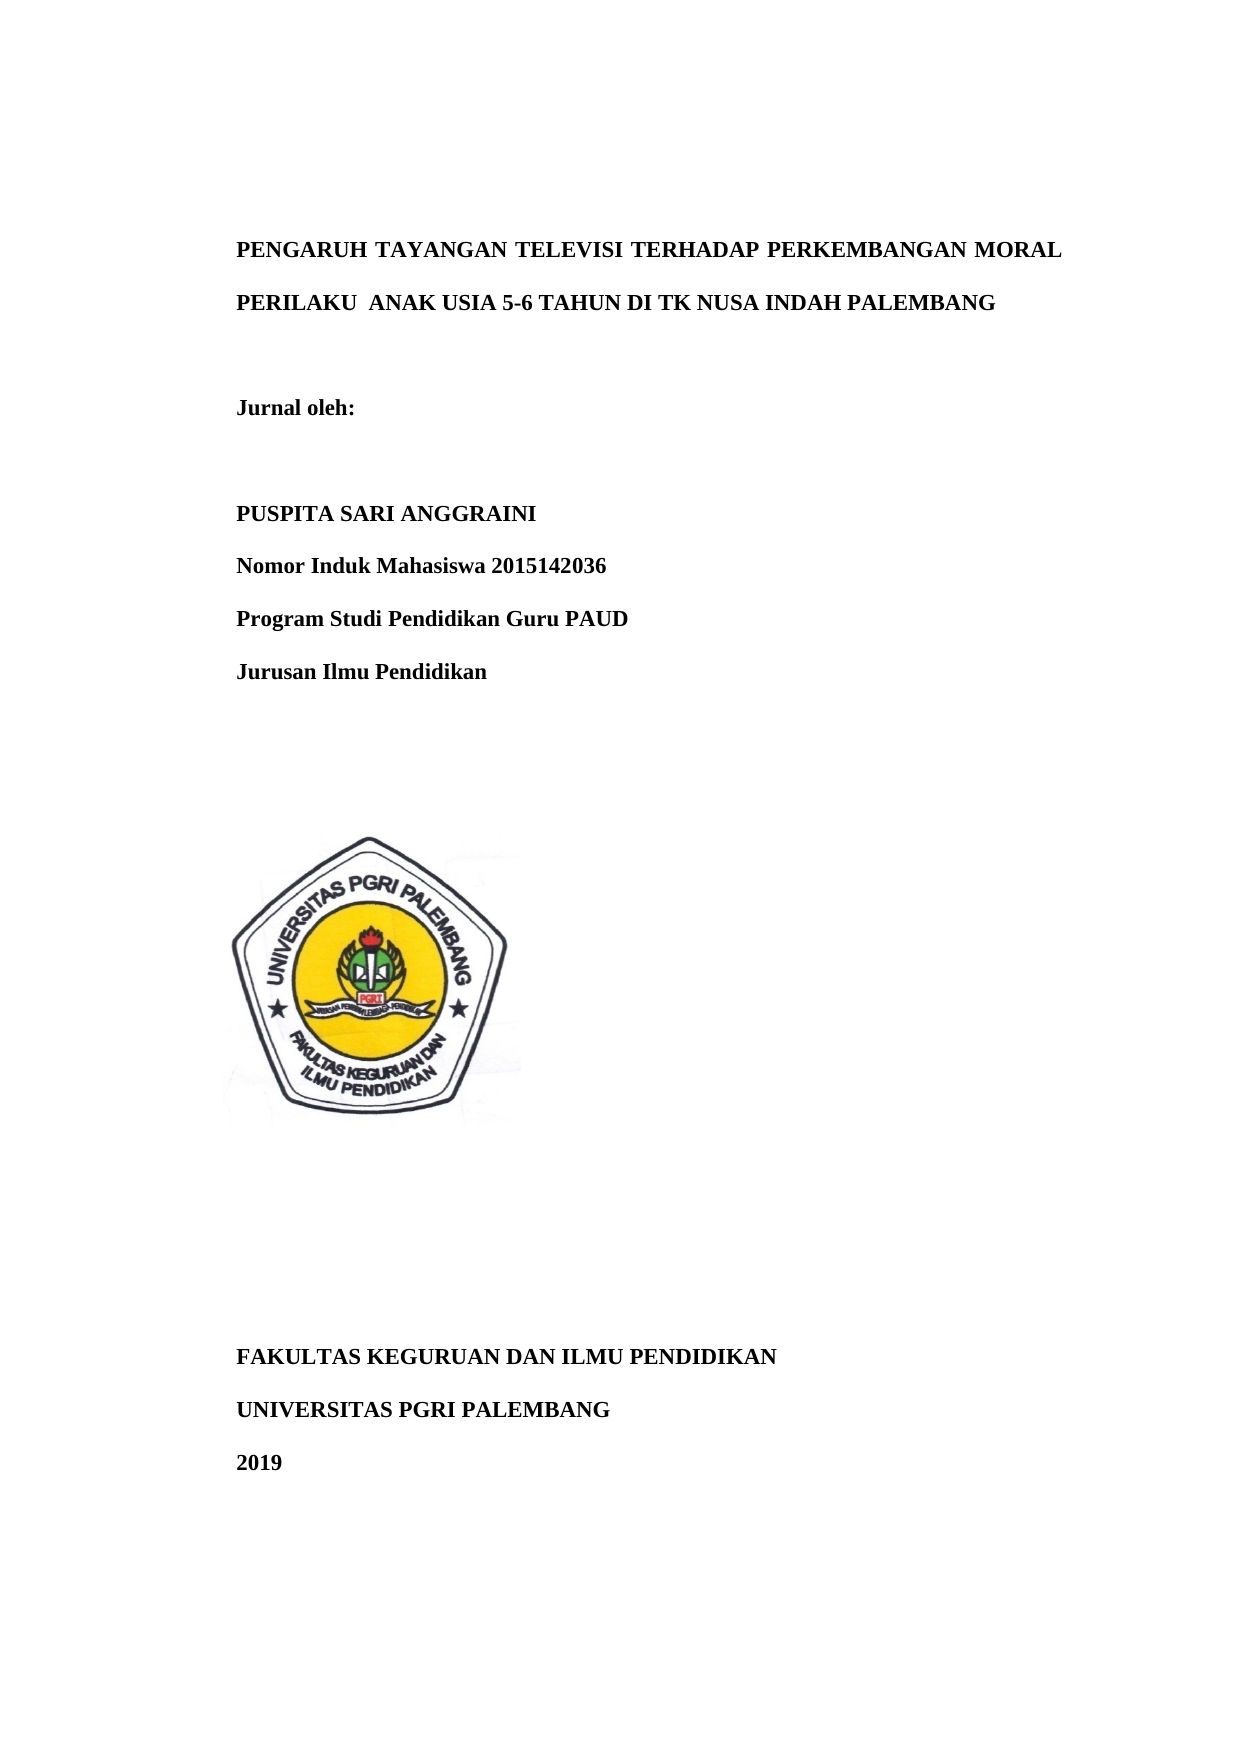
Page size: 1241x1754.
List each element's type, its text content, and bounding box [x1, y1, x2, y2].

text 2019 [236, 1448, 1063, 1475]
text FAKULTAS KEGURUAN DAN ILMU PENDIDIKAN [236, 1343, 1063, 1369]
text PENGARUH TAYANGAN TELEVISI TERHADAP PERKEMBANGAN MORAL PERILAKU ANAK USIA 5-6 TAHUN DI TK NUSA INDAH PALEMBANG [236, 236, 1063, 315]
text Jurnal oleh: [236, 394, 1063, 421]
text UNIVERSITAS PGRI PALEMBANG [236, 1396, 1063, 1422]
text PUSPITA SARI ANGGRAINI [236, 500, 1063, 526]
text Program Studi Pendidikan Guru PAUD [236, 605, 1063, 632]
text Nomor Induk Mahasiswa 2015142036 [236, 552, 1063, 579]
picture [222, 828, 522, 1129]
text Jurusan Ilmu Pendidikan [236, 658, 1063, 684]
